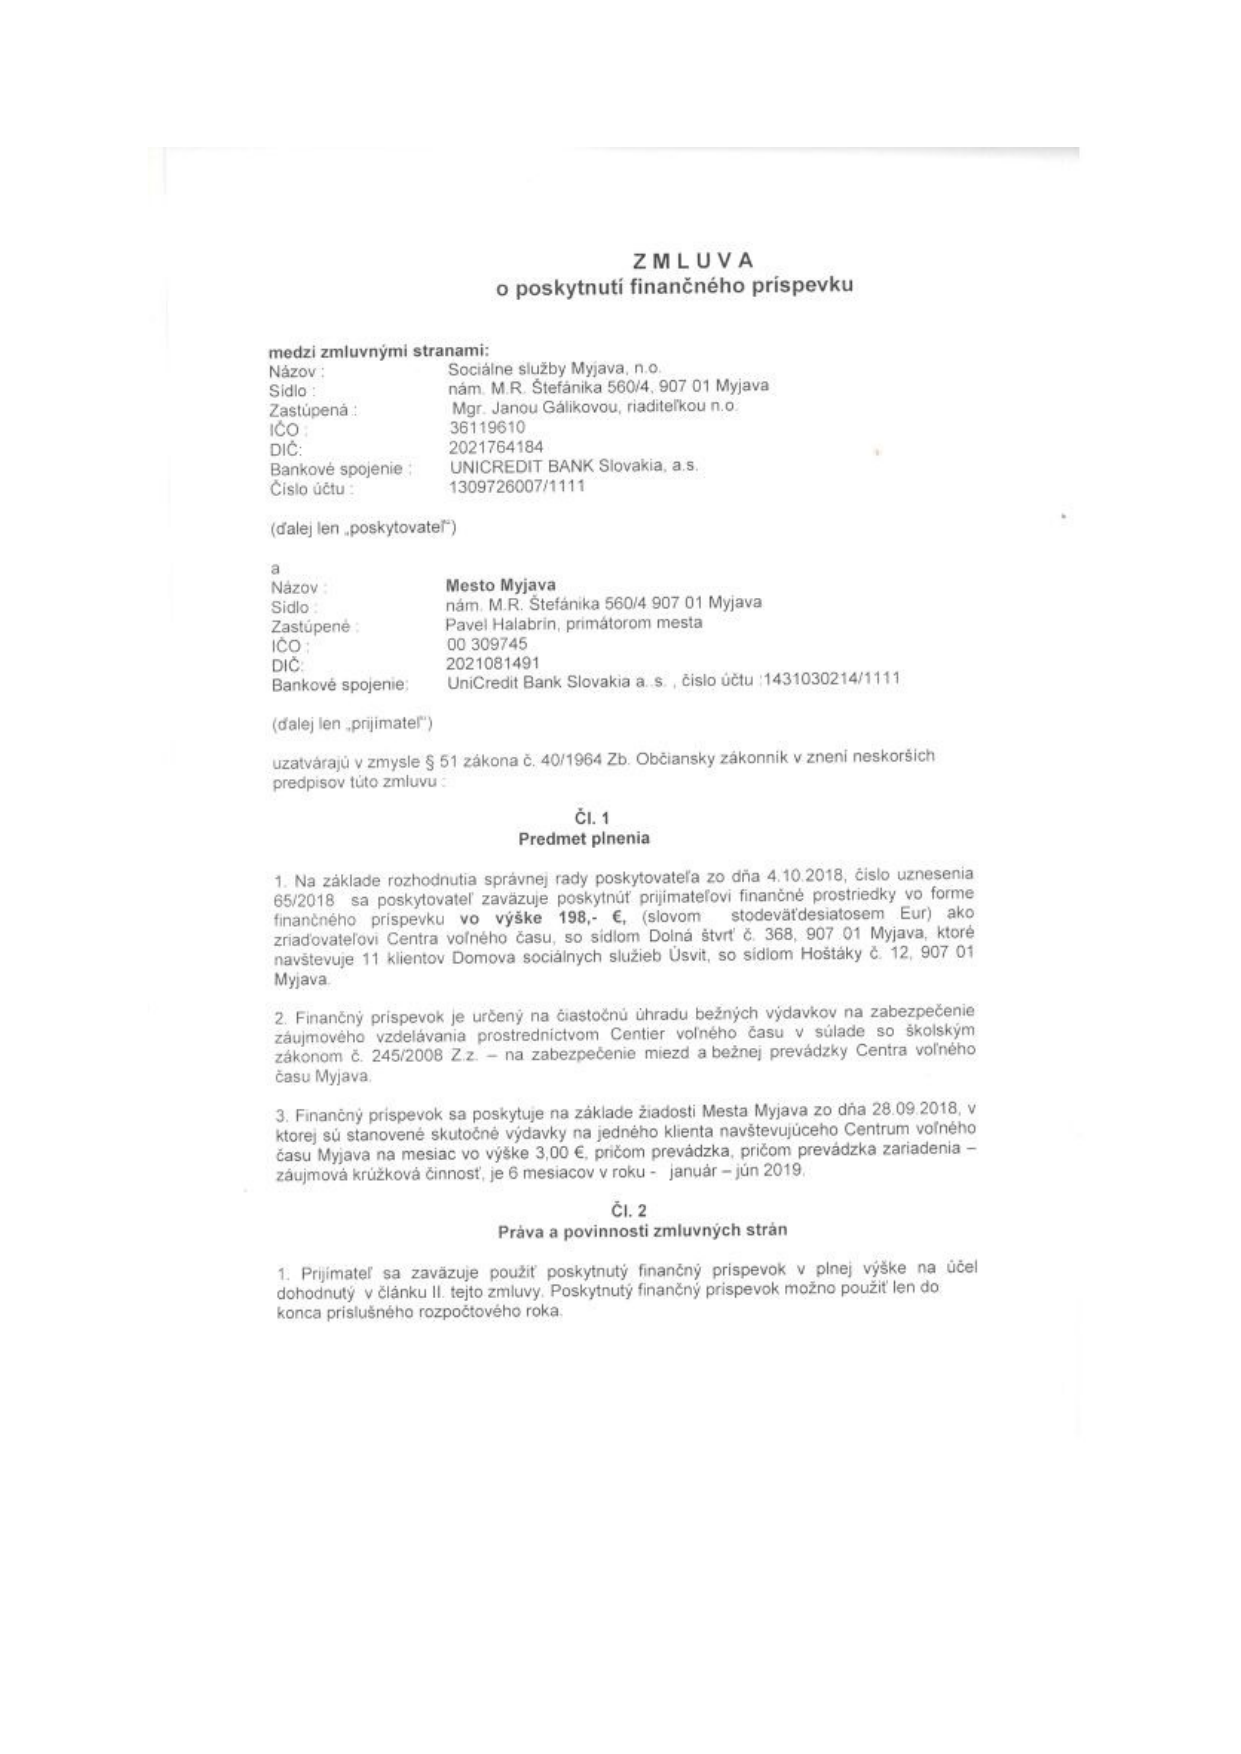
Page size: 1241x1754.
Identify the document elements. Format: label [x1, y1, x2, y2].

picture [147, 147, 1093, 1448]
